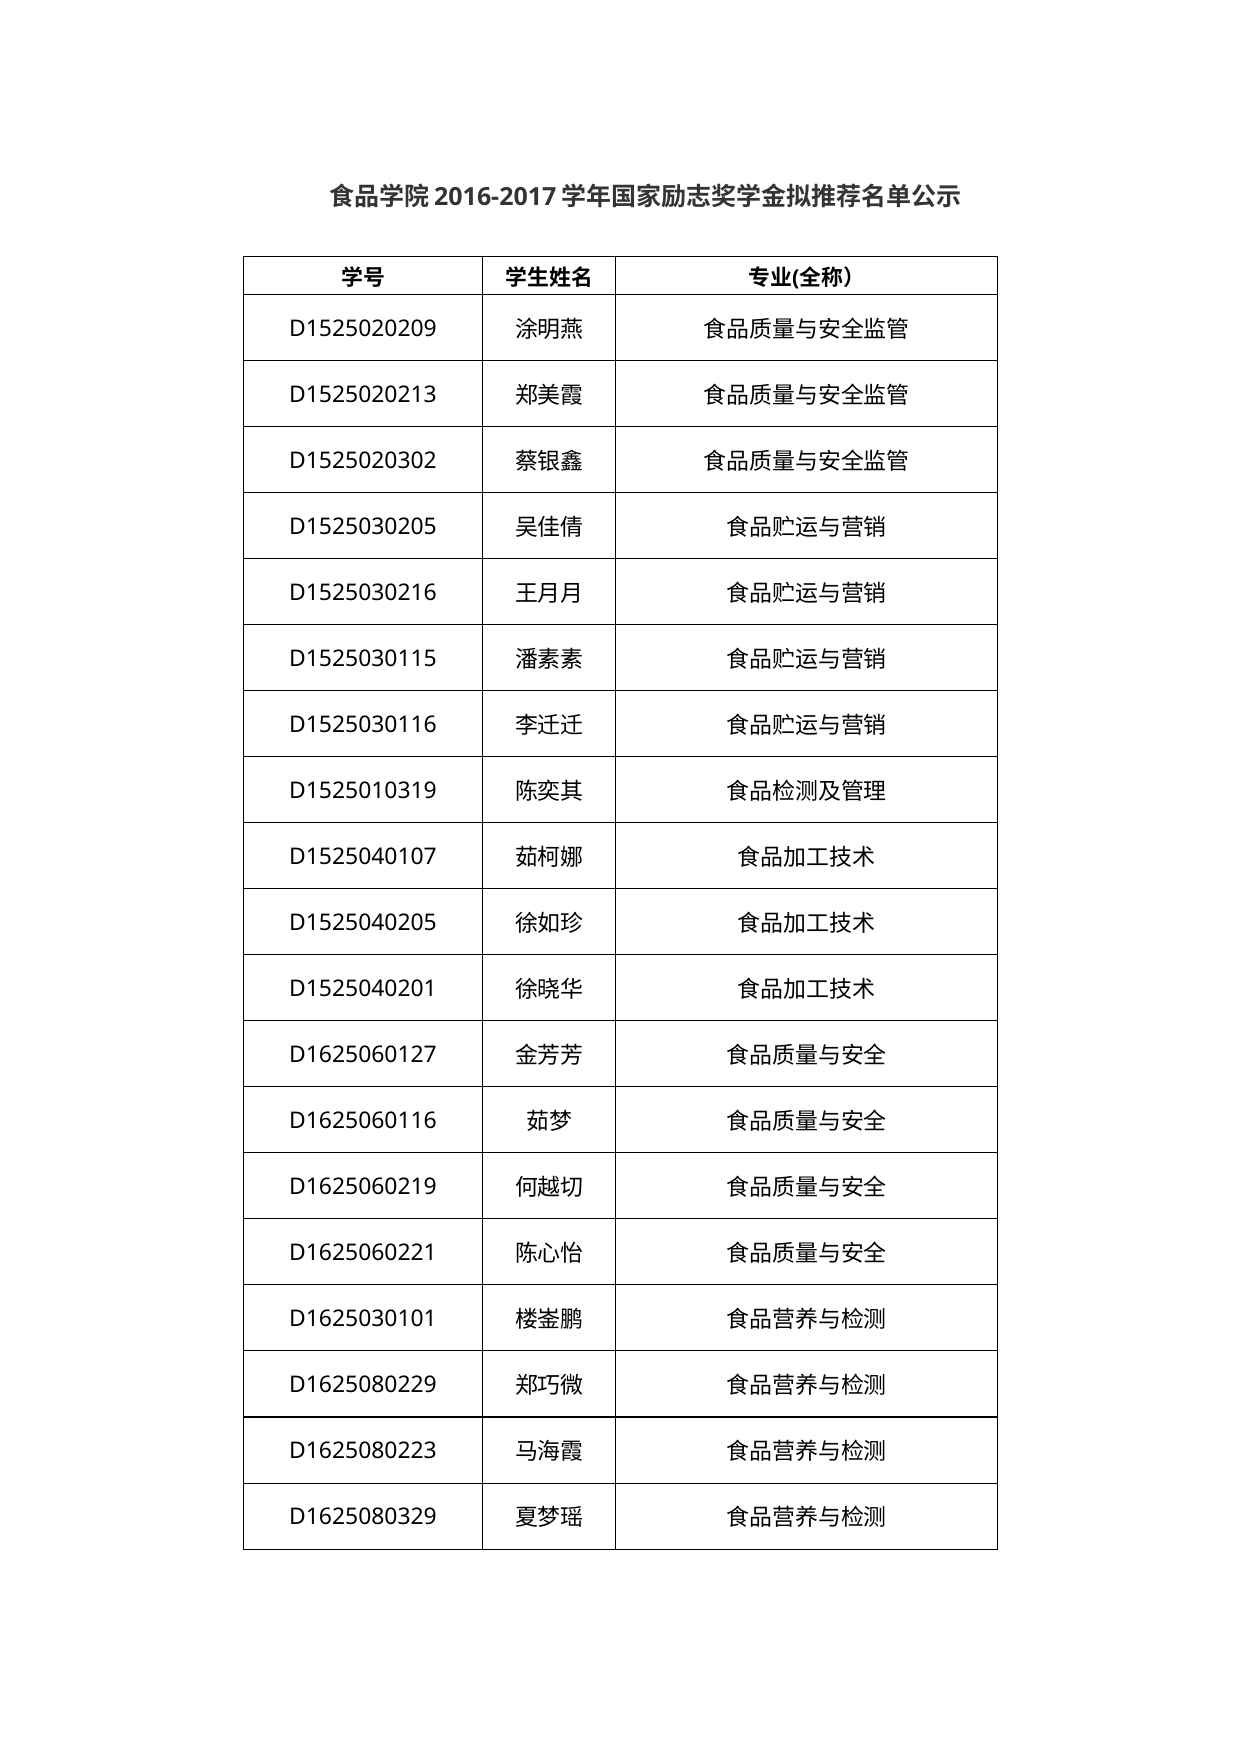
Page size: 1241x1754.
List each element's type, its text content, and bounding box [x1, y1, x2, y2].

table_cell D1525020213 [244, 361, 482, 426]
table_header 学号 [244, 257, 482, 294]
table_cell D1525030205 [244, 493, 482, 558]
table_cell 郑巧微 [483, 1351, 615, 1416]
table_cell 陈心怡 [483, 1219, 615, 1284]
table_cell 陈奕其 [483, 757, 615, 822]
table_cell D1625060221 [244, 1219, 482, 1284]
table_cell 吴佳倩 [483, 493, 615, 558]
table_cell 马海霞 [483, 1418, 615, 1482]
table_cell 食品质量与安全监管 [616, 295, 997, 360]
table_cell 食品质量与安全监管 [616, 361, 997, 426]
table_cell 食品贮运与营销 [616, 625, 997, 690]
table_cell 食品加工技术 [616, 823, 997, 888]
table_cell 潘素素 [483, 625, 615, 690]
table_cell D1625030101 [244, 1285, 482, 1350]
table_cell D1625080329 [244, 1484, 482, 1548]
table_cell 食品贮运与营销 [616, 691, 997, 756]
table_cell 食品贮运与营销 [616, 493, 997, 558]
table_cell 食品质量与安全 [616, 1087, 997, 1152]
table_cell D1625080223 [244, 1418, 482, 1482]
table_cell 食品质量与安全 [616, 1021, 997, 1086]
table_cell 夏梦瑶 [483, 1484, 615, 1548]
table_cell 金芳芳 [483, 1021, 615, 1086]
table_cell D1625060127 [244, 1021, 482, 1086]
table_cell 食品质量与安全 [616, 1219, 997, 1284]
table_cell 食品营养与检测 [616, 1351, 997, 1416]
table_cell 何越切 [483, 1153, 615, 1218]
table_cell D1525030216 [244, 559, 482, 624]
table_cell 郑美霞 [483, 361, 615, 426]
table_cell 食品营养与检测 [616, 1484, 997, 1548]
table_cell 食品加工技术 [616, 955, 997, 1020]
table_cell 食品营养与检测 [616, 1418, 997, 1482]
table_cell D1525040107 [244, 823, 482, 888]
table_header 专业(全称） [616, 257, 997, 294]
table_cell 涂明燕 [483, 295, 615, 360]
text 食品学院2016-2017学年国家励志奖学金拟推荐名单公示 [187, 162, 1053, 227]
table_cell 王月月 [483, 559, 615, 624]
table_cell 食品营养与检测 [616, 1285, 997, 1350]
table_cell D1525020302 [244, 427, 482, 492]
table_cell 徐晓华 [483, 955, 615, 1020]
table_cell 楼崟鹏 [483, 1285, 615, 1350]
table_cell 食品检测及管理 [616, 757, 997, 822]
table_cell 蔡银鑫 [483, 427, 615, 492]
table_cell 食品质量与安全监管 [616, 427, 997, 492]
table_cell D1525030116 [244, 691, 482, 756]
table_cell D1525040201 [244, 955, 482, 1020]
table_cell 食品加工技术 [616, 889, 997, 954]
table_cell D1625060219 [244, 1153, 482, 1218]
table_cell D1525030115 [244, 625, 482, 690]
table_cell 李迁迁 [483, 691, 615, 756]
table_cell 食品质量与安全 [616, 1153, 997, 1218]
table_cell 食品贮运与营销 [616, 559, 997, 624]
table_cell D1525020209 [244, 295, 482, 360]
table_cell D1625060116 [244, 1087, 482, 1152]
table_cell 茹柯娜 [483, 823, 615, 888]
table_cell 茹梦 [483, 1087, 615, 1152]
table_cell D1525040205 [244, 889, 482, 954]
table_cell D1525010319 [244, 757, 482, 822]
table_cell 徐如珍 [483, 889, 615, 954]
table_header 学生姓名 [483, 257, 615, 294]
table_cell D1625080229 [244, 1351, 482, 1416]
